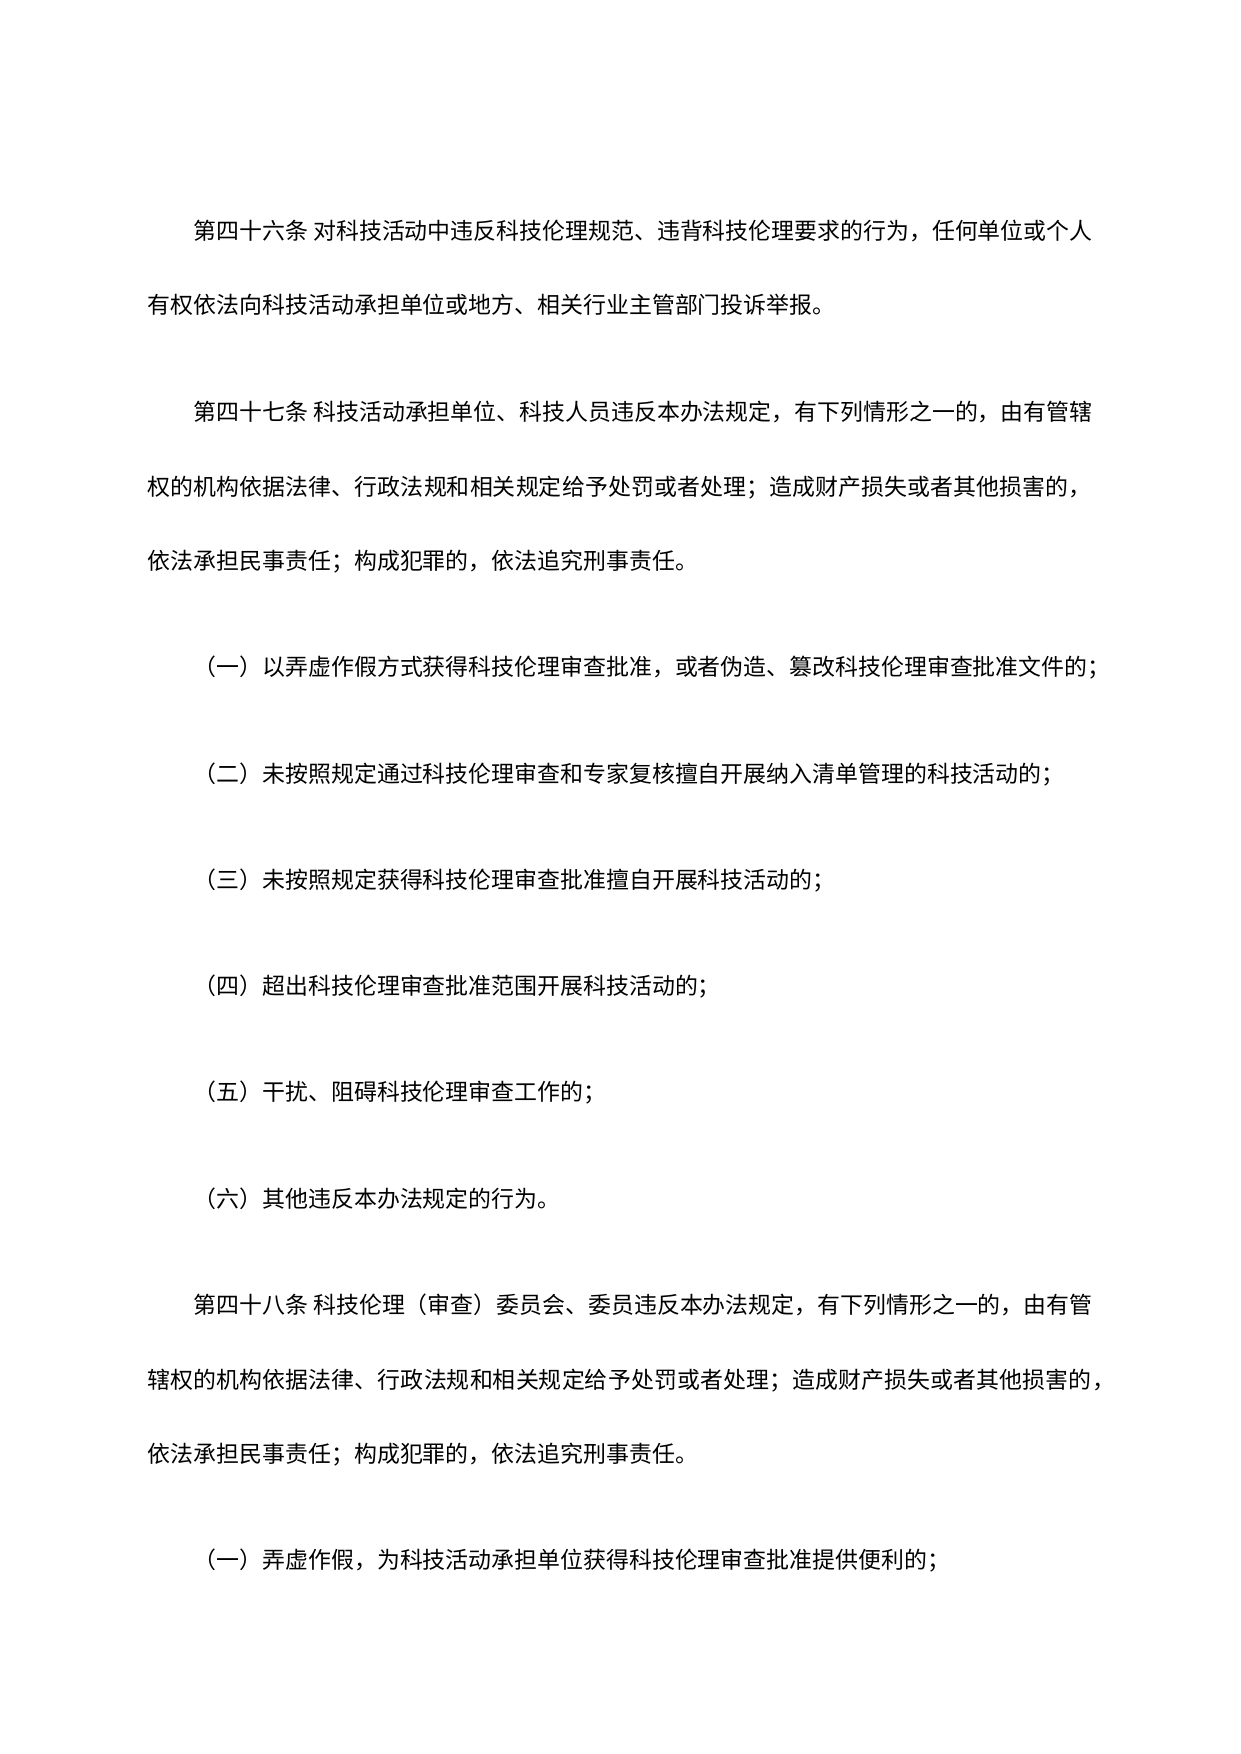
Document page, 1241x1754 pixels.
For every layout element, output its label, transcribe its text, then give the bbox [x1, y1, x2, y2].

text （二）未按照规定通过科技伦理审查和专家复核擅自开展纳入清单管理的科技活动的； [148, 740, 1092, 805]
text （六）其他违反本办法规定的行为。 [148, 1165, 1092, 1230]
text （五）干扰、阻碍科技伦理审查工作的； [148, 1058, 1092, 1123]
text （一）以弄虚作假方式获得科技伦理审查批准，或者伪造、篡改科技伦理审查批准文件的； [148, 633, 1092, 698]
text （三）未按照规定获得科技伦理审查批准擅自开展科技活动的； [148, 846, 1092, 911]
text 第四十八条 科技伦理（审查）委员会、委员违反本办法规定，有下列情形之一的，由有管辖权的机构依据法律、行政法规和相关规定给予处罚或者处理；造成财产损失或者其他损害的，依法承担民事责任；构成犯罪的，依法追究刑事责任。 [148, 1271, 1092, 1485]
text （一）弄虚作假，为科技活动承担单位获得科技伦理审查批准提供便利的； [148, 1527, 1092, 1592]
text 第四十六条 对科技活动中违反科技伦理规范、违背科技伦理要求的行为，任何单位或个人有权依法向科技活动承担单位或地方、相关行业主管部门投诉举报。 [148, 197, 1092, 337]
text （四）超出科技伦理审查批准范围开展科技活动的； [148, 952, 1092, 1017]
text 第四十七条 科技活动承担单位、科技人员违反本办法规定，有下列情形之一的，由有管辖权的机构依据法律、行政法规和相关规定给予处罚或者处理；造成财产损失或者其他损害的，依法承担民事责任；构成犯罪的，依法追究刑事责任。 [148, 378, 1092, 592]
